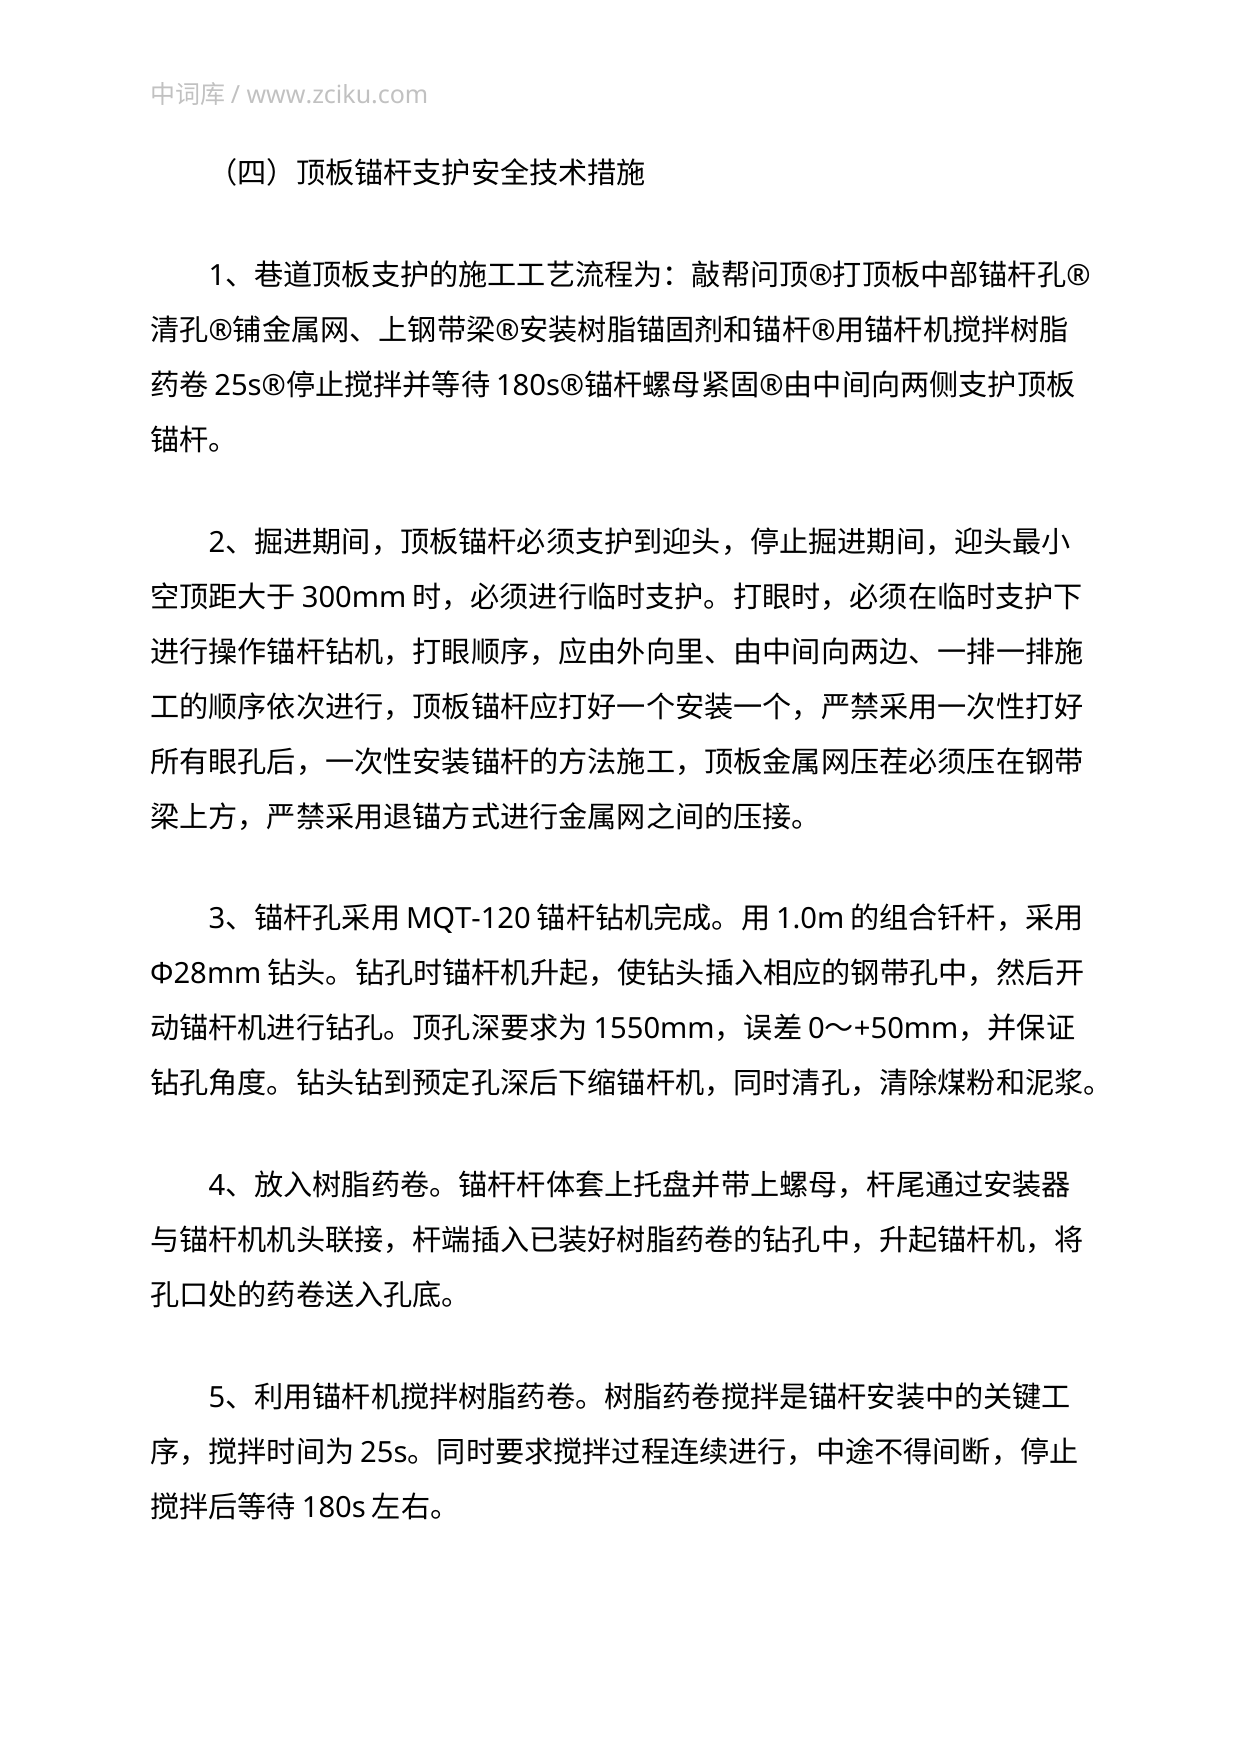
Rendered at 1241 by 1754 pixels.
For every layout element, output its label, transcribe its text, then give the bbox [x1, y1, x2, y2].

text 4、放入树脂药卷。锚杆杆体套上托盘并带上螺母，杆尾通过安装器与锚杆机机头联接，杆端插入已装好树脂药卷的钻孔中，升起锚杆机，将孔口处的药卷送入孔底。 [150, 1162, 1090, 1314]
text 5、利用锚杆机搅拌树脂药卷。树脂药卷搅拌是锚杆安装中的关键工序，搅拌时间为25s。同时要求搅拌过程连续进行，中途不得间断，停止搅拌后等待180s左右。 [150, 1373, 1090, 1526]
text （四）顶板锚杆支护安全技术措施 [150, 150, 1090, 192]
text 1、巷道顶板支护的施工工艺流程为：敲帮问顶®打顶板中部锚杆孔®清孔®铺金属网、上钢带梁®安装树脂锚固剂和锚杆®用锚杆机搅拌树脂药卷25s®停止搅拌并等待180s®锚杆螺母紧固®由中间向两侧支护顶板锚杆。 [150, 252, 1090, 459]
text 3、锚杆孔采用MQT-120锚杆钻机完成。用1.0m的组合钎杆，采用Φ28mm钻头。钻孔时锚杆机升起，使钻头插入相应的钢带孔中，然后开动锚杆机进行钻孔。顶孔深要求为1550mm，误差0～+50mm，并保证钻孔角度。钻头钻到预定孔深后下缩锚杆机，同时清孔，清除煤粉和泥浆。 [150, 895, 1090, 1102]
text 2、掘进期间，顶板锚杆必须支护到迎头，停止掘进期间，迎头最小空顶距大于300mm时，必须进行临时支护。打眼时，必须在临时支护下进行操作锚杆钻机，打眼顺序，应由外向里、由中间向两边、一排一排施工的顺序依次进行，顶板锚杆应打好一个安装一个，严禁采用一次性打好所有眼孔后，一次性安装锚杆的方法施工，顶板金属网压茬必须压在钢带梁上方，严禁采用退锚方式进行金属网之间的压接。 [150, 518, 1090, 836]
